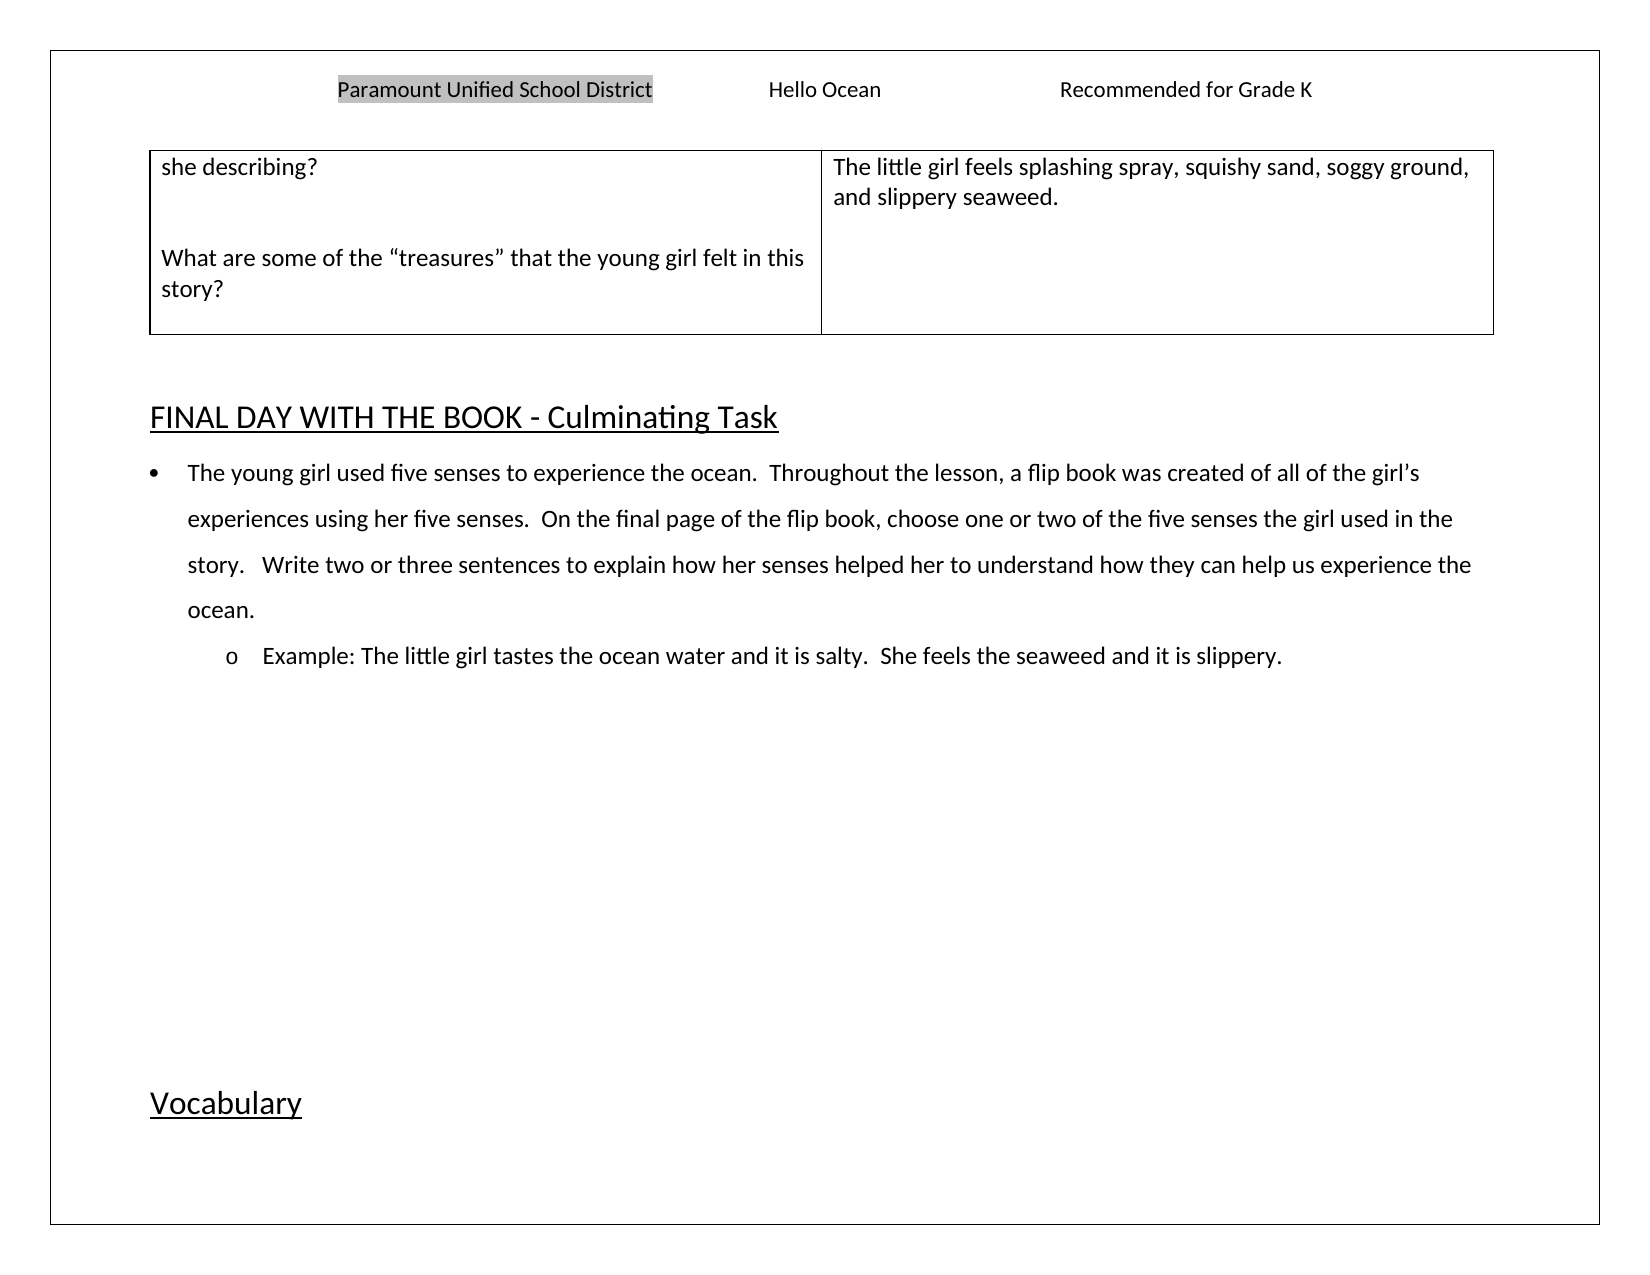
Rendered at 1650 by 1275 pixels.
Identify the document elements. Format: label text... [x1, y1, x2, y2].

list The young girl used five senses to experience the ocean. Throughout the lesson, a flip book was created of all of the girl’s experiences using her five senses. On the final page of the flip book, choose one or two of the five senses the girl used in the story. Write two or three sentences to explain how her senses helped her to understand how they can help us experience the ocean. [150, 457, 1500, 625]
text Vocabulary [150, 1082, 1500, 1123]
text FINAL DAY WITH THE BOOK - Culminating Task [150, 396, 1500, 437]
list Example: The little girl tastes the ocean water and it is salty. She feels the seaweed and it is slippery. [225, 640, 1500, 671]
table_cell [822, 151, 1493, 334]
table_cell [151, 151, 821, 334]
